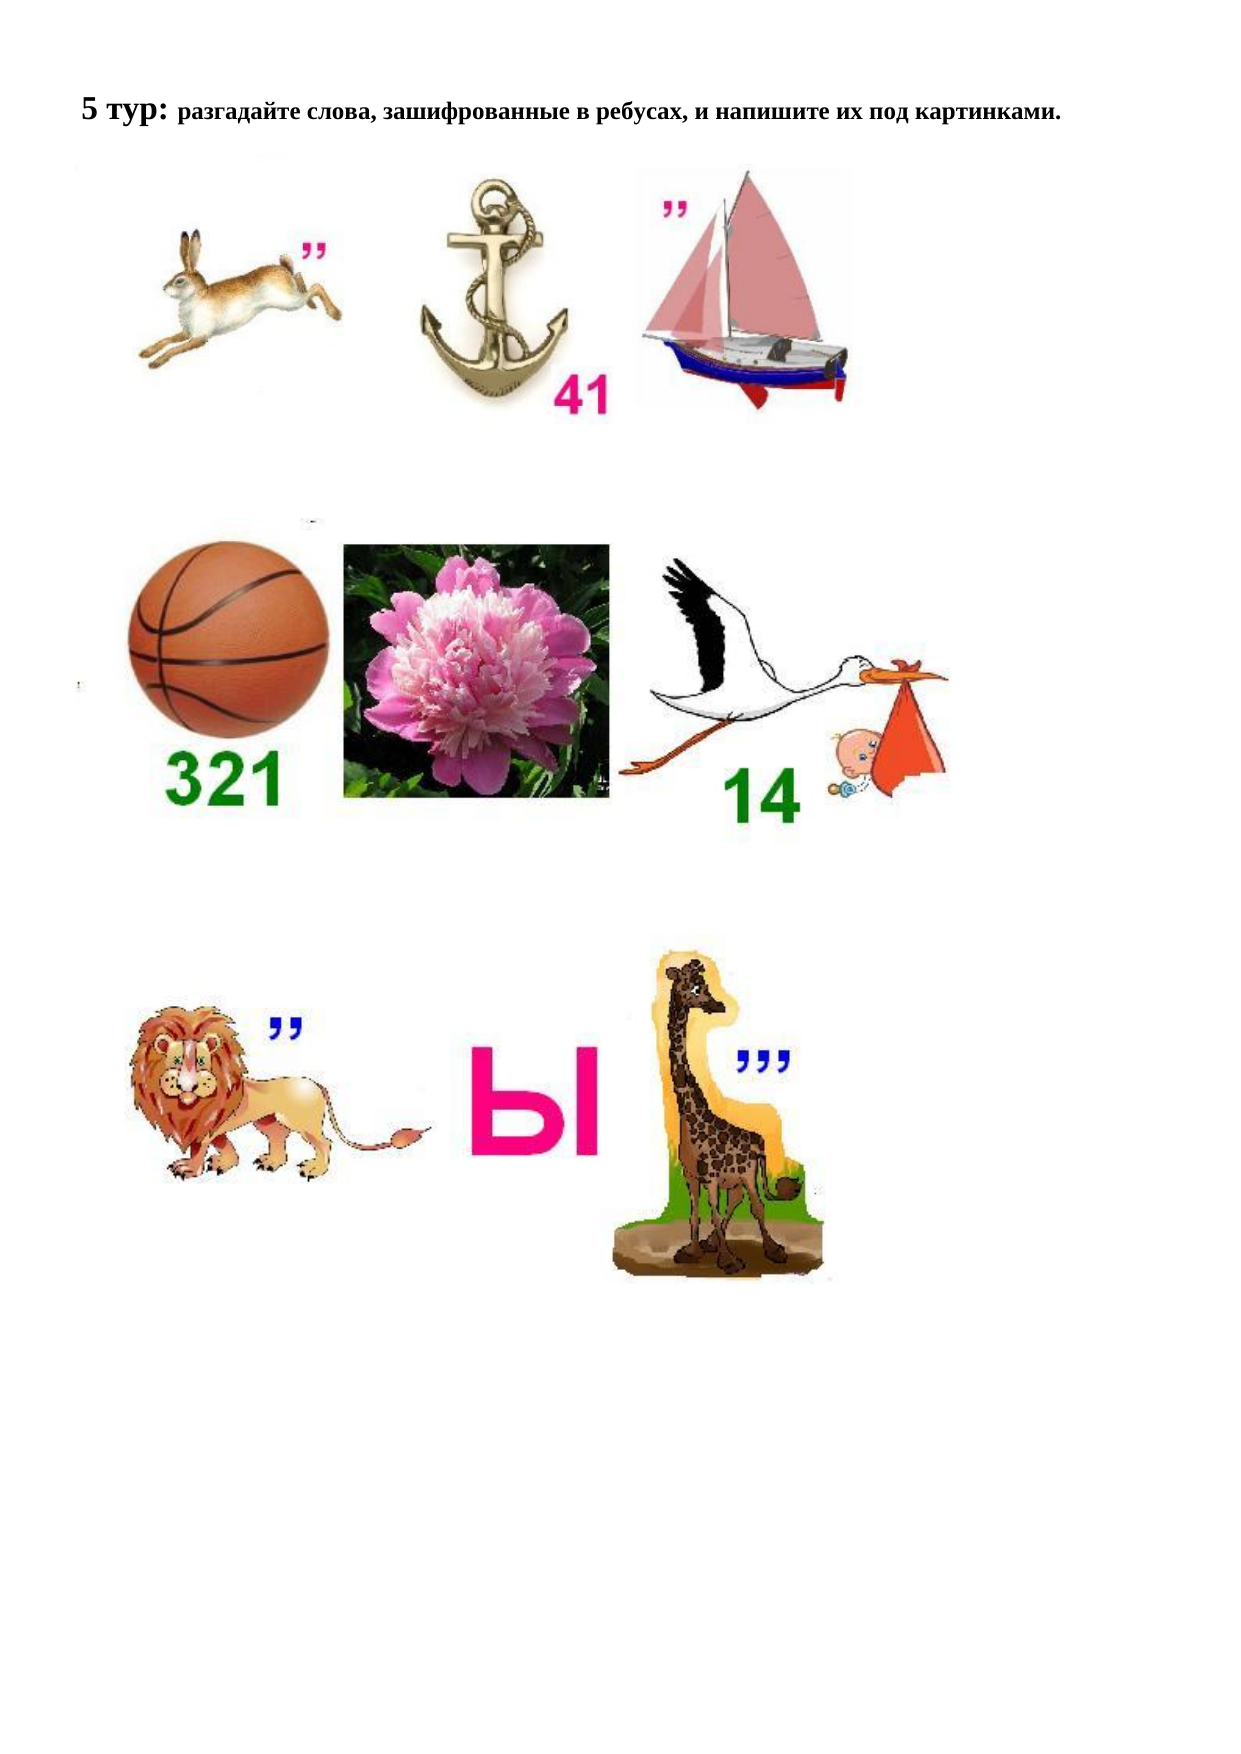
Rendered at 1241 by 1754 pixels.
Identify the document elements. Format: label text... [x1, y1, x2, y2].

text 5 тур: разгадайте слова, зашифрованные в ребусах, и напишите их под картинками. [75, 88, 1165, 126]
picture [75, 155, 891, 441]
picture [75, 518, 980, 856]
picture [75, 934, 857, 1309]
